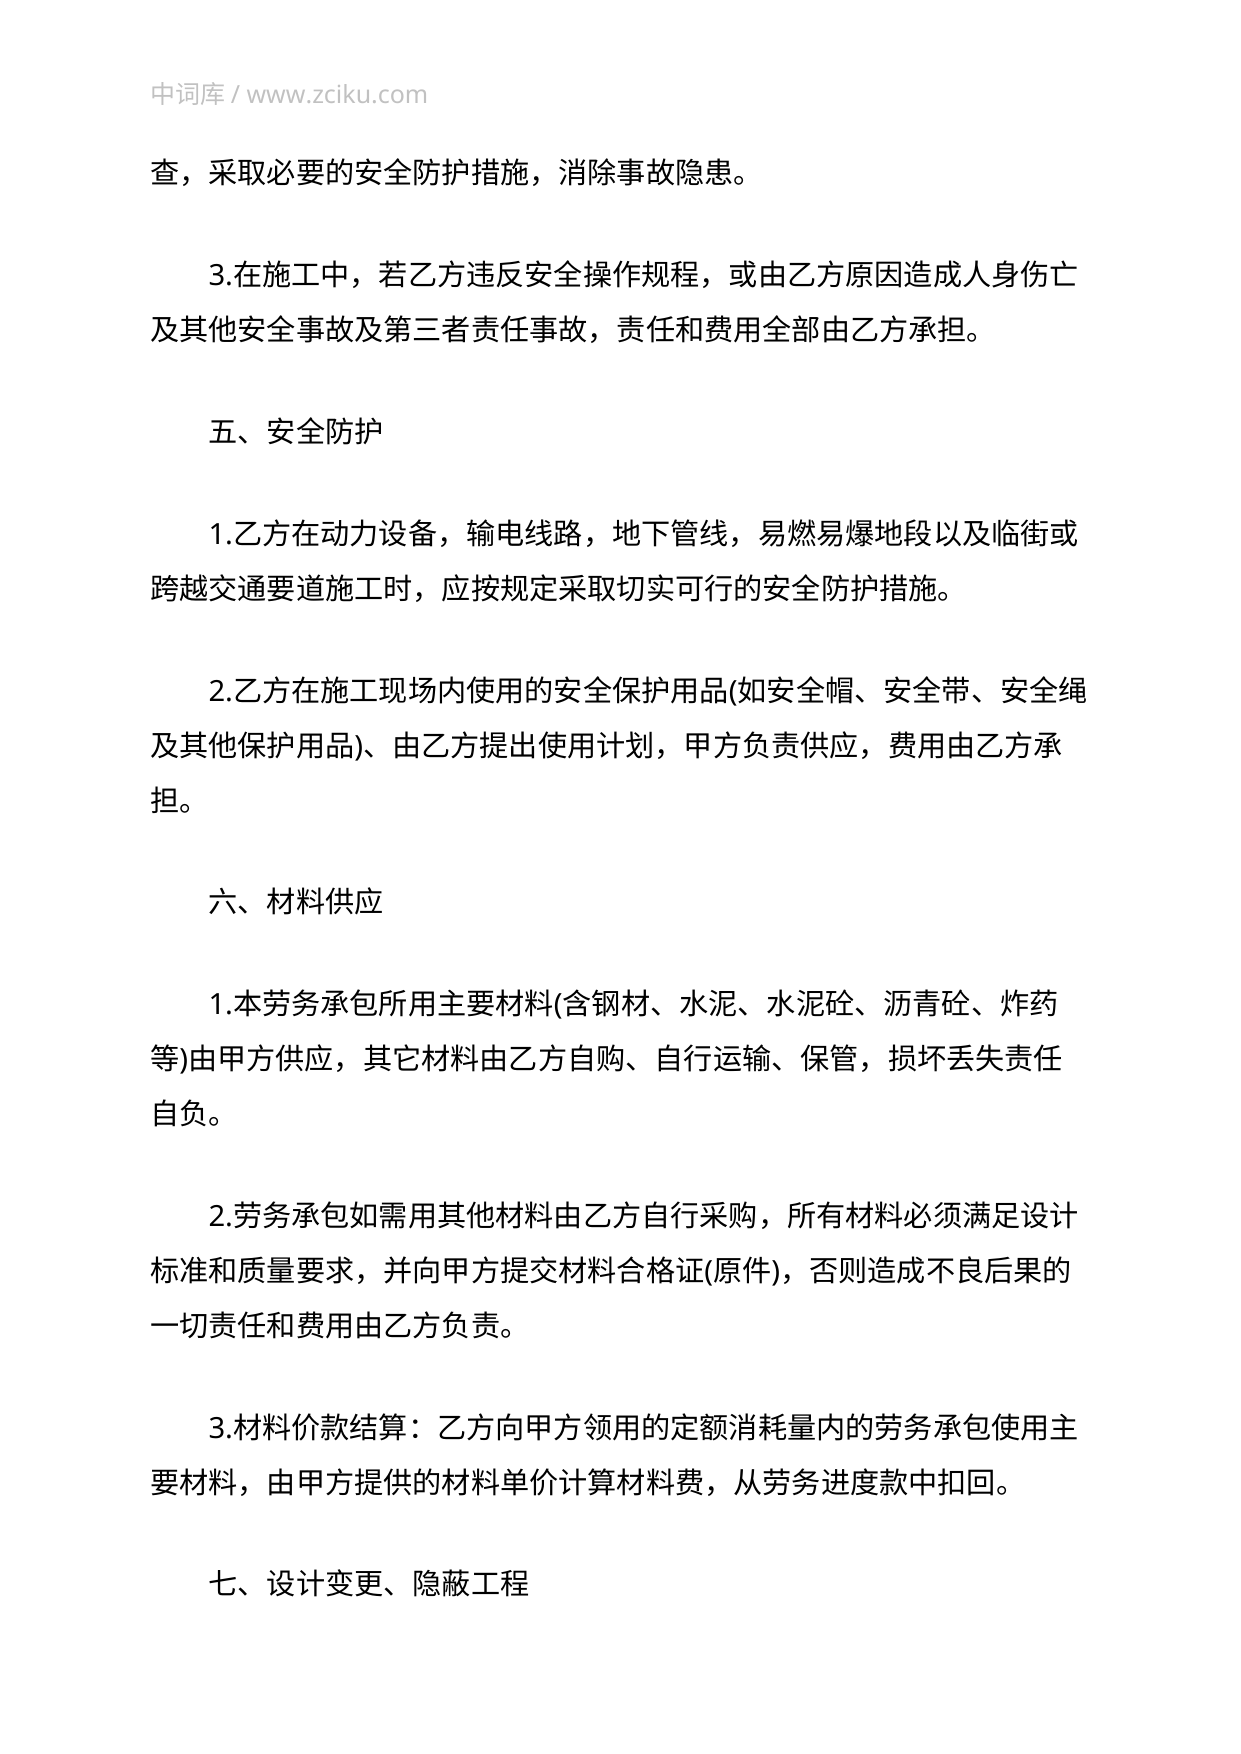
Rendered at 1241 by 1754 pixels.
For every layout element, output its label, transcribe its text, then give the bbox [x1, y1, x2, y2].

text 1.乙方在动力设备，输电线路，地下管线，易燃易爆地段以及临街或跨越交通要道施工时，应按规定采取切实可行的安全防护措施。 [150, 510, 1090, 608]
text 七、设计变更、隐蔽工程 [150, 1561, 1090, 1603]
text 2.乙方在施工现场内使用的安全保护用品(如安全帽、安全带、安全绳及其他保护用品)、由乙方提出使用计划，甲方负责供应，费用由乙方承担。 [150, 667, 1090, 819]
text 六、材料供应 [150, 879, 1090, 921]
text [150, 150, 1090, 192]
text 3.在施工中，若乙方违反安全操作规程，或由乙方原因造成人身伤亡及其他安全事故及第三者责任事故，责任和费用全部由乙方承担。 [150, 252, 1090, 349]
text 1.本劳务承包所用主要材料(含钢材、水泥、水泥砼、沥青砼、炸药等)由甲方供应，其它材料由乙方自购、自行运输、保管，损坏丢失责任自负。 [150, 981, 1090, 1133]
text 3.材料价款结算：乙方向甲方领用的定额消耗量内的劳务承包使用主要材料，由甲方提供的材料单价计算材料费，从劳务进度款中扣回。 [150, 1404, 1090, 1501]
text 2.劳务承包如需用其他材料由乙方自行采购，所有材料必须满足设计标准和质量要求，并向甲方提交材料合格证(原件)，否则造成不良后果的一切责任和费用由乙方负责。 [150, 1192, 1090, 1345]
text 五、安全防护 [150, 408, 1090, 451]
